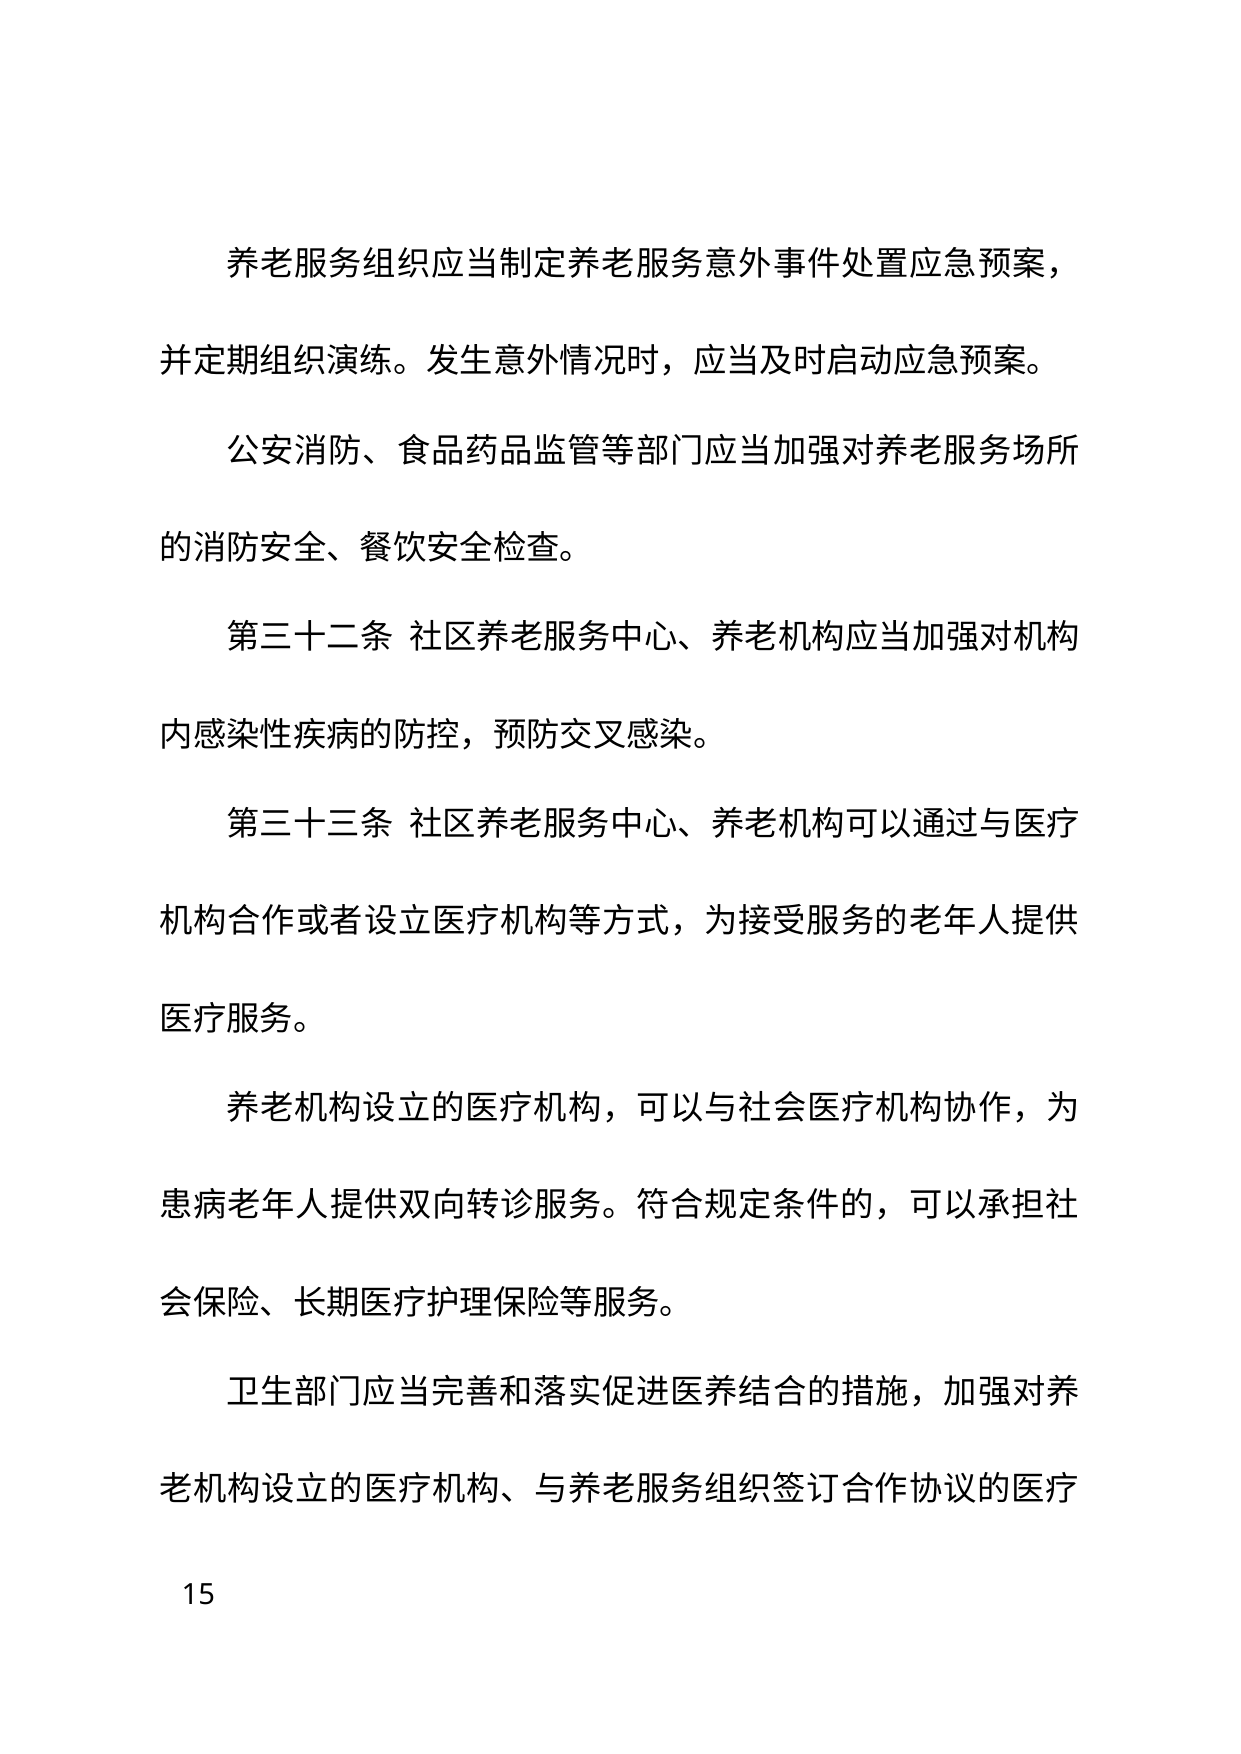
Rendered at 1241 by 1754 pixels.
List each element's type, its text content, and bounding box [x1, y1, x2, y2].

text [159, 1356, 1081, 1519]
text 公安消防、食品药品监管等部门应当加强对养老服务场所的消防安全、餐饮安全检查。 [159, 415, 1081, 577]
text 第三十二条 社区养老服务中心、养老机构应当加强对机构内感染性疾病的防控，预防交叉感染。 [159, 602, 1081, 764]
text 养老机构设立的医疗机构，可以与社会医疗机构协作，为患病老年人提供双向转诊服务。符合规定条件的，可以承担社会保险、长期医疗护理保险等服务。 [159, 1072, 1081, 1332]
text 养老服务组织应当制定养老服务意外事件处置应急预案，并定期组织演练。发生意外情况时，应当及时启动应急预案。 [159, 228, 1081, 391]
text 第三十三条 社区养老服务中心、养老机构可以通过与医疗机构合作或者设立医疗机构等方式，为接受服务的老年人提供医疗服务。 [159, 788, 1081, 1048]
